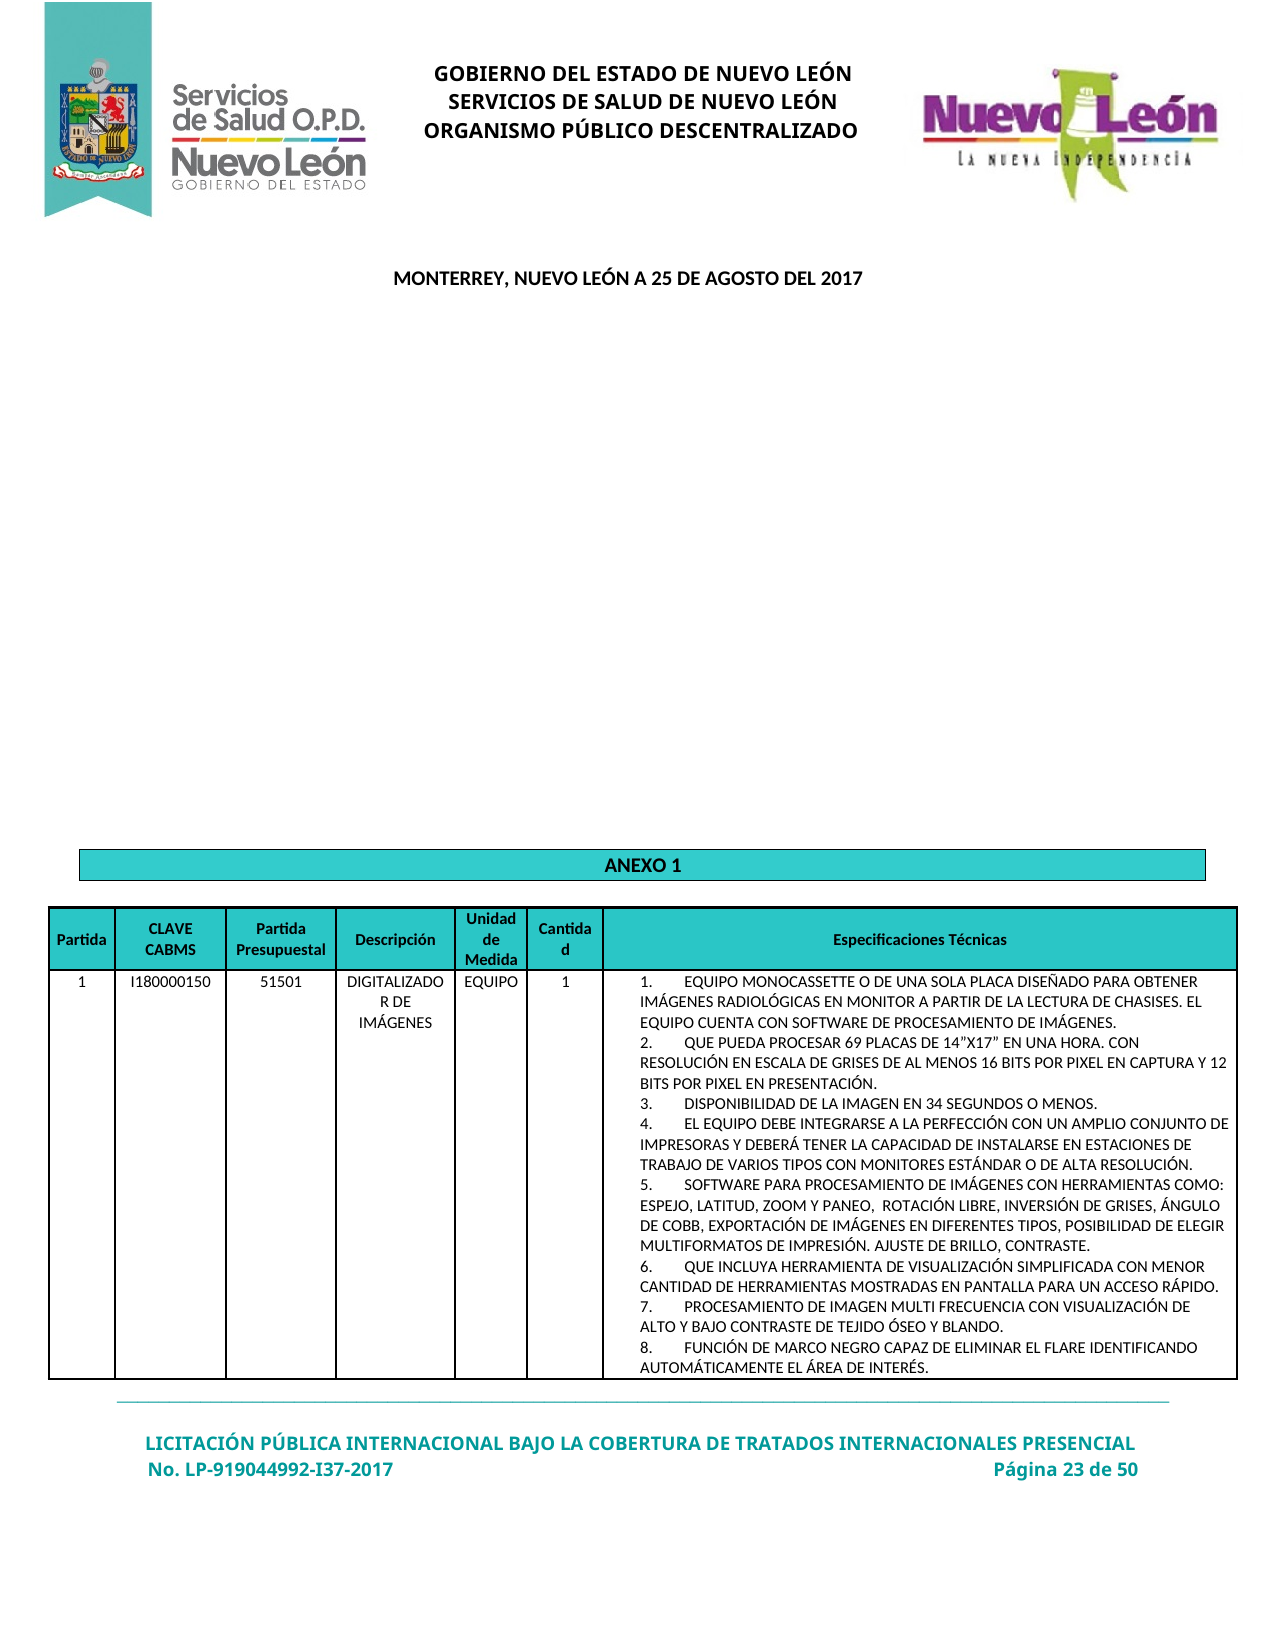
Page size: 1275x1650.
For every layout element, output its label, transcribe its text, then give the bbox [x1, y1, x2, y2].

table_header Unidad de Medida [456, 909, 526, 969]
table_header Partida Presupuestal [227, 909, 335, 969]
table_header Especificaciones Técnicas [604, 909, 1236, 969]
table_header Partida [50, 909, 114, 969]
table_header Cantidad [528, 909, 602, 969]
table_header Descripción [337, 909, 454, 969]
picture [15, 2, 1249, 229]
table_cell 1 [50, 971, 114, 1378]
table_header CLAVE CABMS [116, 909, 225, 969]
text ANEXO 1 [80, 850, 1205, 880]
table_cell 1 [528, 971, 602, 1378]
table_cell EQUIPO [456, 971, 526, 1378]
text MONTERREY, NUEVO LEÓN A 25 DE AGOSTO DEL 2017 [89, 265, 1167, 290]
table_cell DIGITALIZADOR DE IMÁGENES [337, 971, 454, 1378]
table_cell I180000150 [116, 971, 225, 1378]
table_cell 51501 [227, 971, 335, 1378]
